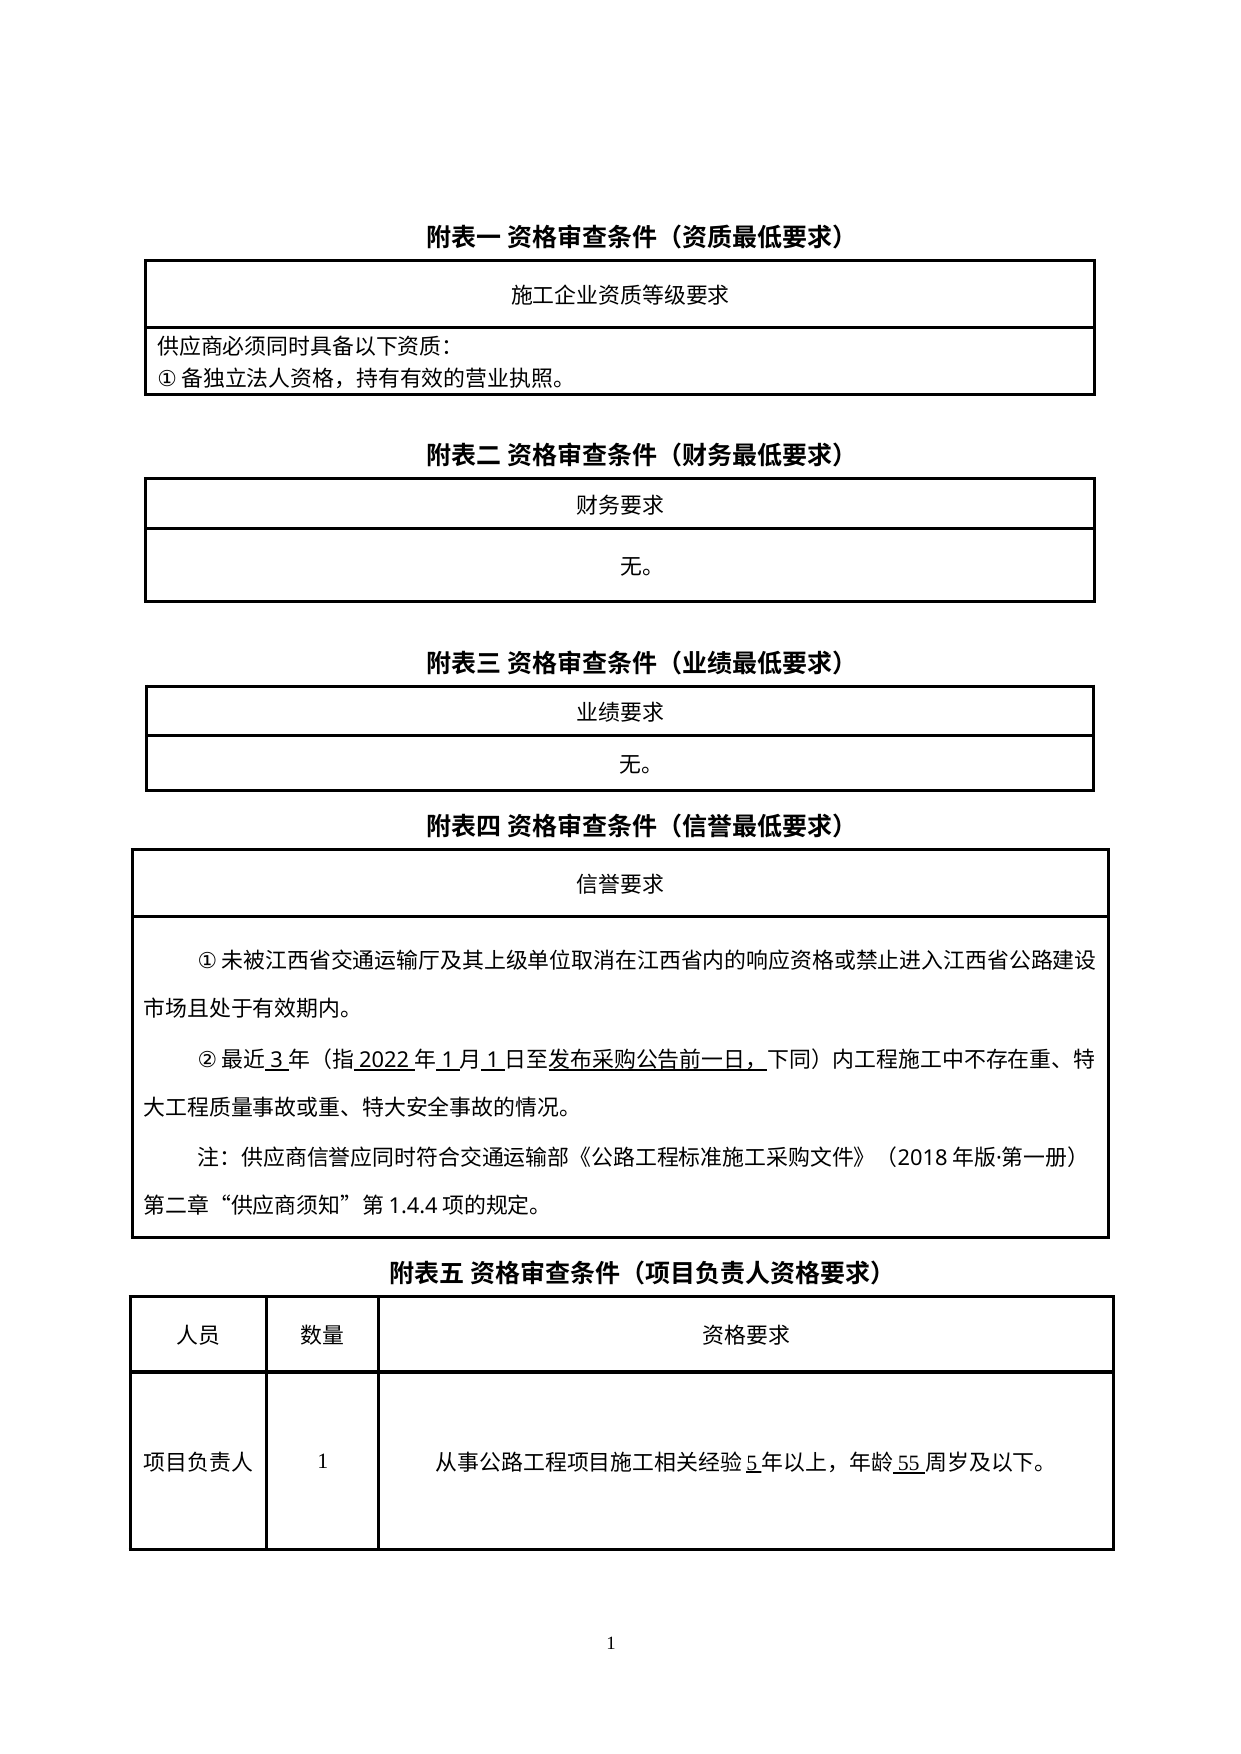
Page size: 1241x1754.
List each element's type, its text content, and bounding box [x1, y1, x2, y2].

table_header 人员 [132, 1298, 265, 1370]
subtitle 附表五 资格审查条件（项目负责人资格要求） [153, 1241, 1087, 1293]
subtitle 附表二 资格审查条件（财务最低要求） [153, 423, 1087, 475]
table_cell 无。 [147, 530, 1093, 600]
subtitle 附表一 资格审查条件（资质最低要求） [153, 204, 1087, 257]
subtitle 附表三 资格审查条件（业绩最低要求） [153, 630, 1087, 682]
table_cell ①未被江西省交通运输厅及其上级单位取消在江西省内的响应资格或禁止进入江西省公路建设市场且处于有效期内。 ②最近 3 年（指 2022 年 1 月 1 日至发布采购公告前一日，下同）内工程施工中不存在重、特大工程质量事故或重、特大安全事故的情况。 注：供应商信誉应同时符合交通运输部《公路工程标准施工采购文件》（2018年版·第一册）第二章“供应商须知”第1.4.4项的规定。 [134, 918, 1107, 1236]
table_header 数量 [268, 1298, 377, 1370]
table_header 资格要求 [380, 1298, 1112, 1370]
table_cell 供应商必须同时具备以下资质： ①备独立法人资格，持有有效的营业执照。 [147, 329, 1093, 393]
table_cell 从事公路工程项目施工相关经验5年以上，年龄 55 周岁及以下。 [380, 1374, 1112, 1547]
table_cell 1 [268, 1374, 377, 1547]
table_header 业绩要求 [148, 688, 1092, 734]
subtitle 附表四 资格审查条件（信誉最低要求） [153, 794, 1087, 846]
table_header 施工企业资质等级要求 [147, 262, 1093, 326]
table_cell 项目负责人 [132, 1374, 265, 1547]
table_header 财务要求 [147, 480, 1093, 527]
table_cell 无。 [148, 737, 1092, 789]
table_header 信誉要求 [134, 851, 1107, 915]
